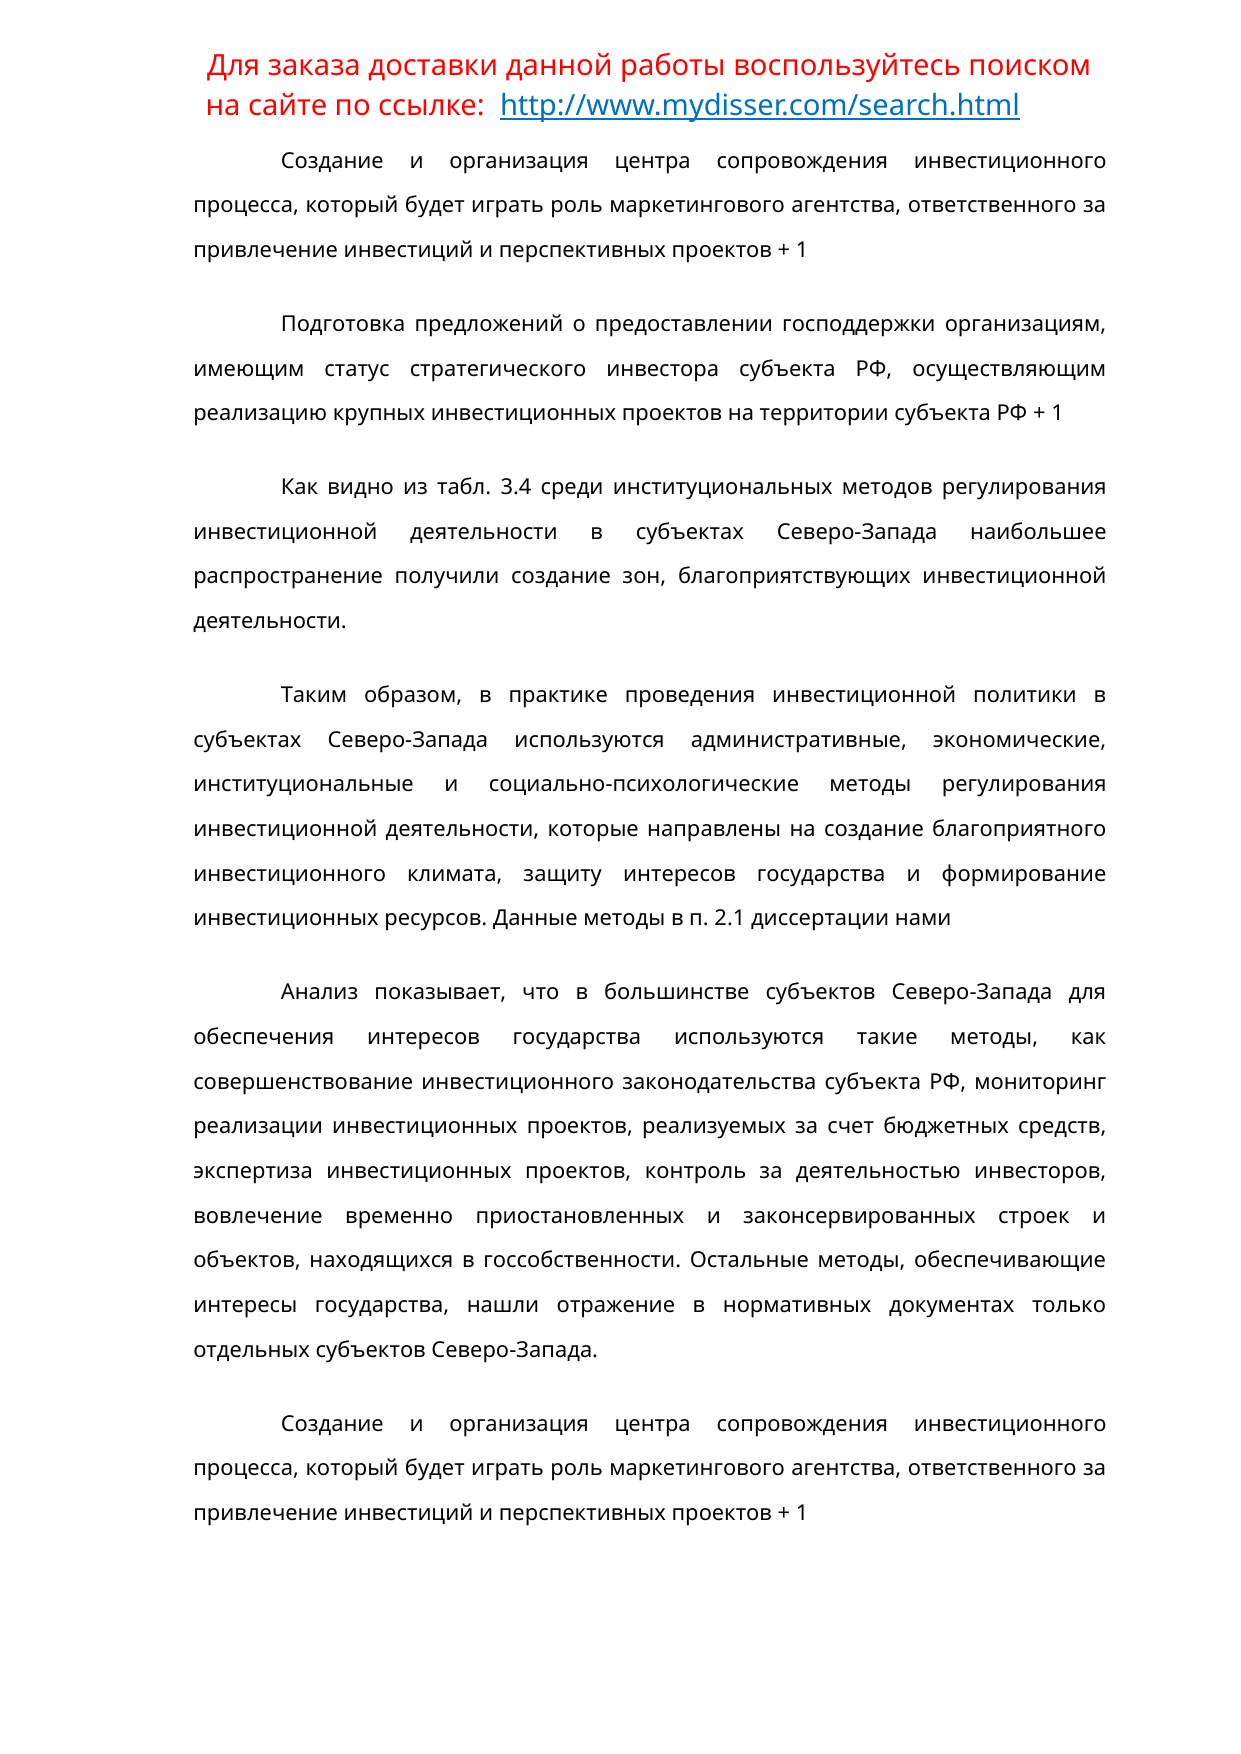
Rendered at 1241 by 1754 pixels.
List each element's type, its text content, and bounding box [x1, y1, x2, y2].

text Как видно из табл. 3.4 среди институциональных методов регулирования инвестиционной деятельности в субъектах Северо-Запада наибольшее распространение получили создание зон, благоприятствующих инвестиционной деятельности. [193, 471, 1107, 635]
text Таким образом, в практике проведения инвестиционной политики в субъектах Северо-Запада используются административные, экономические, институциональные и социально-психологические методы регулирования инвестиционной деятельности, которые направлены на создание благоприятного инвестиционного климата, защиту интересов государства и формирование инвестиционных ресурсов. Данные методы в п. 2.1 диссертации нами [193, 679, 1107, 932]
text Анализ показывает, что в большинстве субъектов Северо-Запада для обеспечения интересов государства используются такие методы, как совершенствование инвестиционного законодательства субъекта РФ, мониторинг реализации инвестиционных проектов, реализуемых за счет бюджетных средств, экспертиза инвестиционных проектов, контроль за деятельностью инвесторов, вовлечение временно приостановленных и законсервированных строек и объектов, находящихся в госсобственности. Остальные методы, обеспечивающие интересы государства, нашли отражение в нормативных документах только отдельных субъектов Северо-Запада. [193, 976, 1107, 1363]
text Создание и организация центра сопровождения инвестиционного процесса, который будет играть роль маркетингового агентства, ответственного за привлечение инвестиций и перспективных проектов + 1 [193, 144, 1107, 264]
text Создание и организация центра сопровождения инвестиционного процесса, который будет играть роль маркетингового агентства, ответственного за привлечение инвестиций и перспективных проектов + 1 [193, 1408, 1107, 1527]
text Подготовка предложений о предоставлении господдержки организациям, имеющим статус стратегического инвестора субъекта РФ, осуществляющим реализацию крупных инвестиционных проектов на территории субъекта РФ + 1 [193, 308, 1107, 427]
